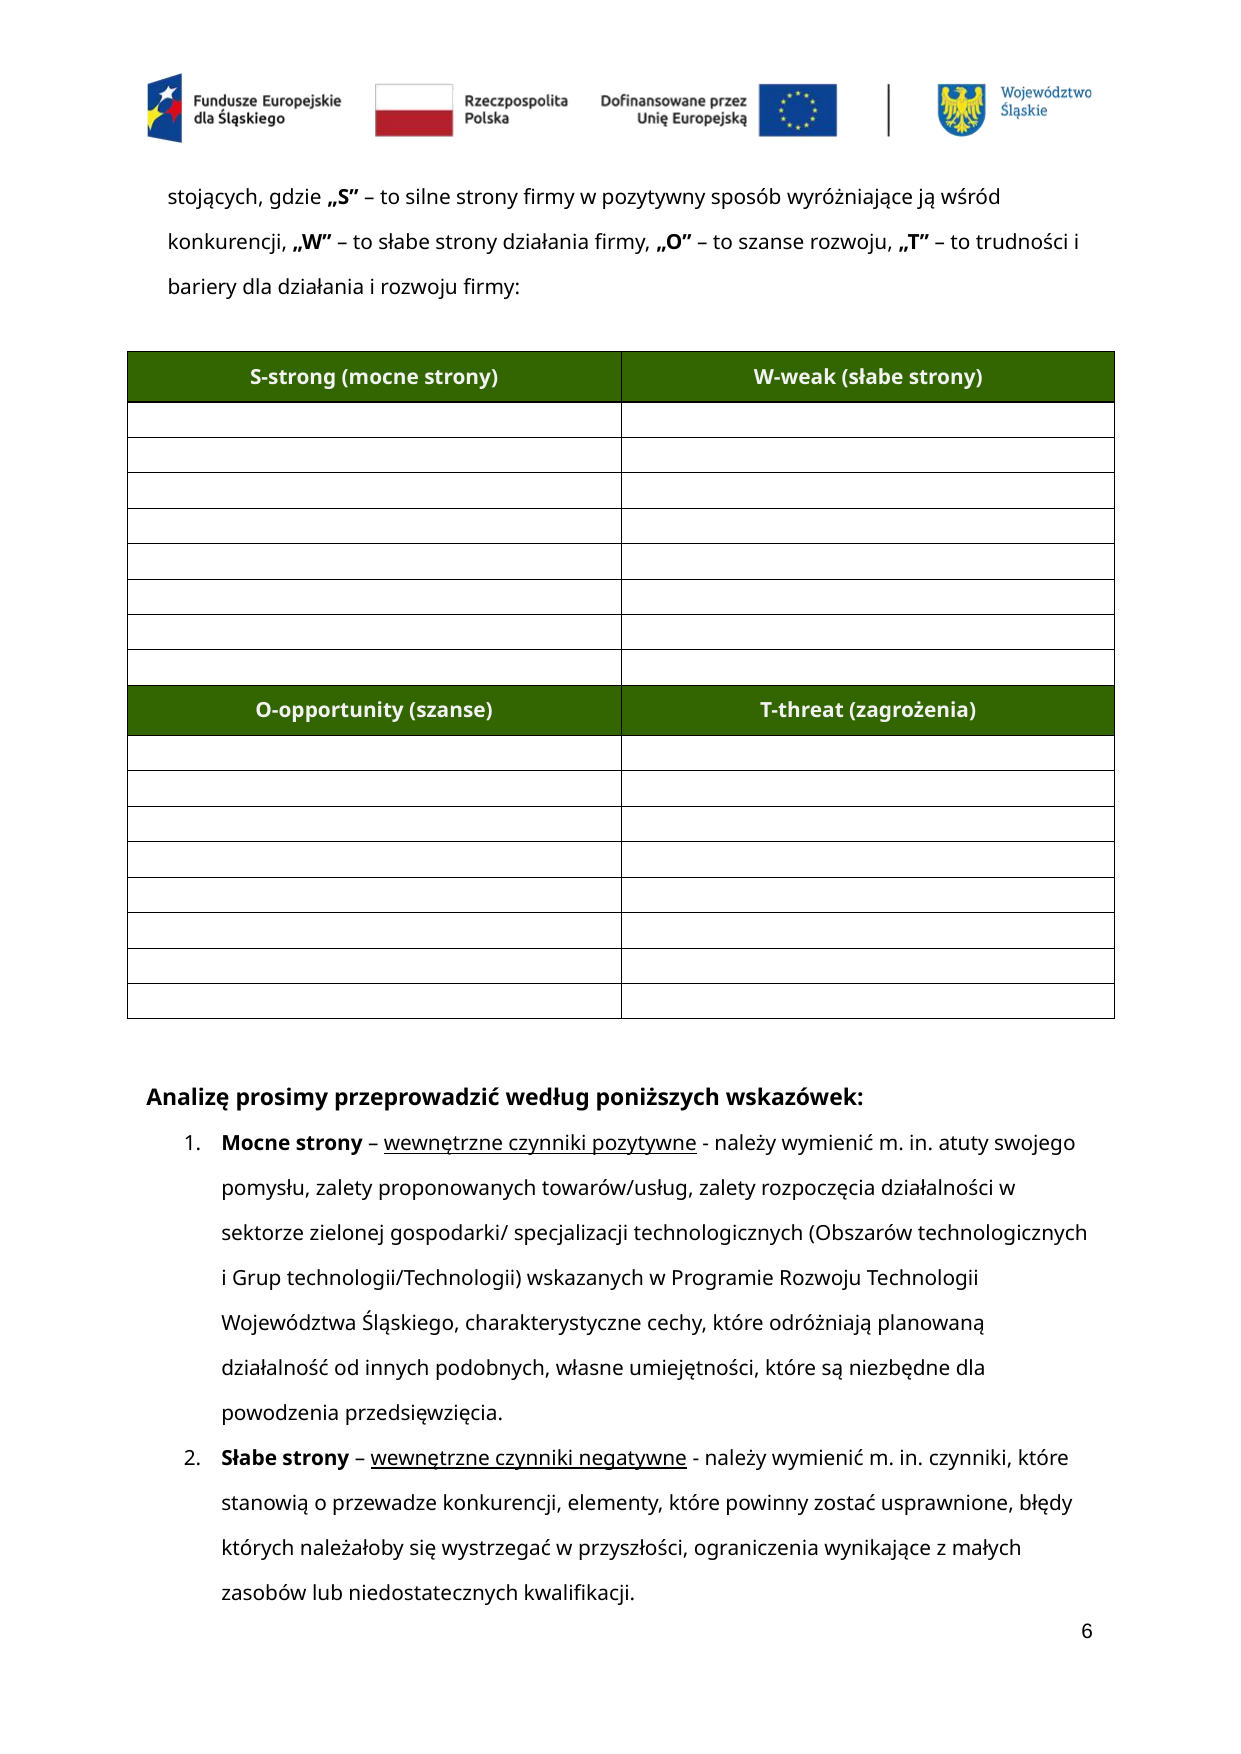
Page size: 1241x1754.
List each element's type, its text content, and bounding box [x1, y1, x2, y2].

table_header S-strong (mocne strony) [128, 352, 621, 401]
table_cell [622, 878, 1114, 912]
table_cell T-threat (zagrożenia) [622, 686, 1114, 735]
picture [147, 73, 1092, 143]
table_cell [128, 615, 621, 649]
table_cell [622, 544, 1114, 578]
table_cell [128, 949, 621, 983]
table_cell [622, 949, 1114, 983]
table_cell [622, 984, 1114, 1018]
table_cell [622, 509, 1114, 543]
table_cell [622, 736, 1114, 770]
table_cell [622, 438, 1114, 472]
table_cell [128, 807, 621, 841]
table_cell [128, 984, 621, 1018]
table_cell O-opportunity (szanse) [128, 686, 621, 735]
list Mocne strony – wewnętrzne czynniki pozytywne - należy wymienić m. in. atuty swojego pomysłu, zalety proponowanych towarów/usług, zalety rozpoczęcia działalności w sektorze zielonej gospodarki/ specjalizacji technologicznych (Obszarów technologicznych i Grup technologii/Technologii) wskazanych w Programie Rozwoju Technologii Województwa Śląskiego, charakterystyczne cechy, które odróżniają planowaną działalność od innych podobnych, własne umiejętności, które są niezbędne dla powodzenia przedsięwzięcia. [183, 1128, 1094, 1426]
table_cell [128, 403, 621, 437]
table_cell [128, 580, 621, 614]
table_cell [622, 403, 1114, 437]
table_cell [622, 807, 1114, 841]
table_cell [622, 650, 1114, 685]
table_cell [622, 842, 1114, 877]
table_header W-weak (słabe strony) [622, 352, 1114, 401]
table_cell [128, 544, 621, 578]
table_cell [128, 509, 621, 543]
table_cell [622, 771, 1114, 806]
table_cell [128, 913, 621, 947]
table_cell [128, 473, 621, 508]
table_cell [622, 580, 1114, 614]
list Słabe strony – wewnętrzne czynniki negatywne - należy wymienić m. in. czynniki, które stanowią o przewadze konkurencji, elementy, które powinny zostać usprawnione, błędy których należałoby się wystrzegać w przyszłości, ograniczenia wynikające z małych zasobów lub niedostatecznych kwalifikacji. [183, 1443, 1094, 1606]
table_cell [128, 438, 621, 472]
table_cell [622, 615, 1114, 649]
table_cell [128, 771, 621, 806]
table_cell [128, 878, 621, 912]
table_cell [128, 842, 621, 877]
text Analizę prosimy przeprowadzić według poniższych wskazówek: [146, 1081, 1150, 1112]
table_cell [128, 650, 621, 685]
table_cell [622, 913, 1114, 947]
table_cell [128, 736, 621, 770]
table_cell [622, 473, 1114, 508]
